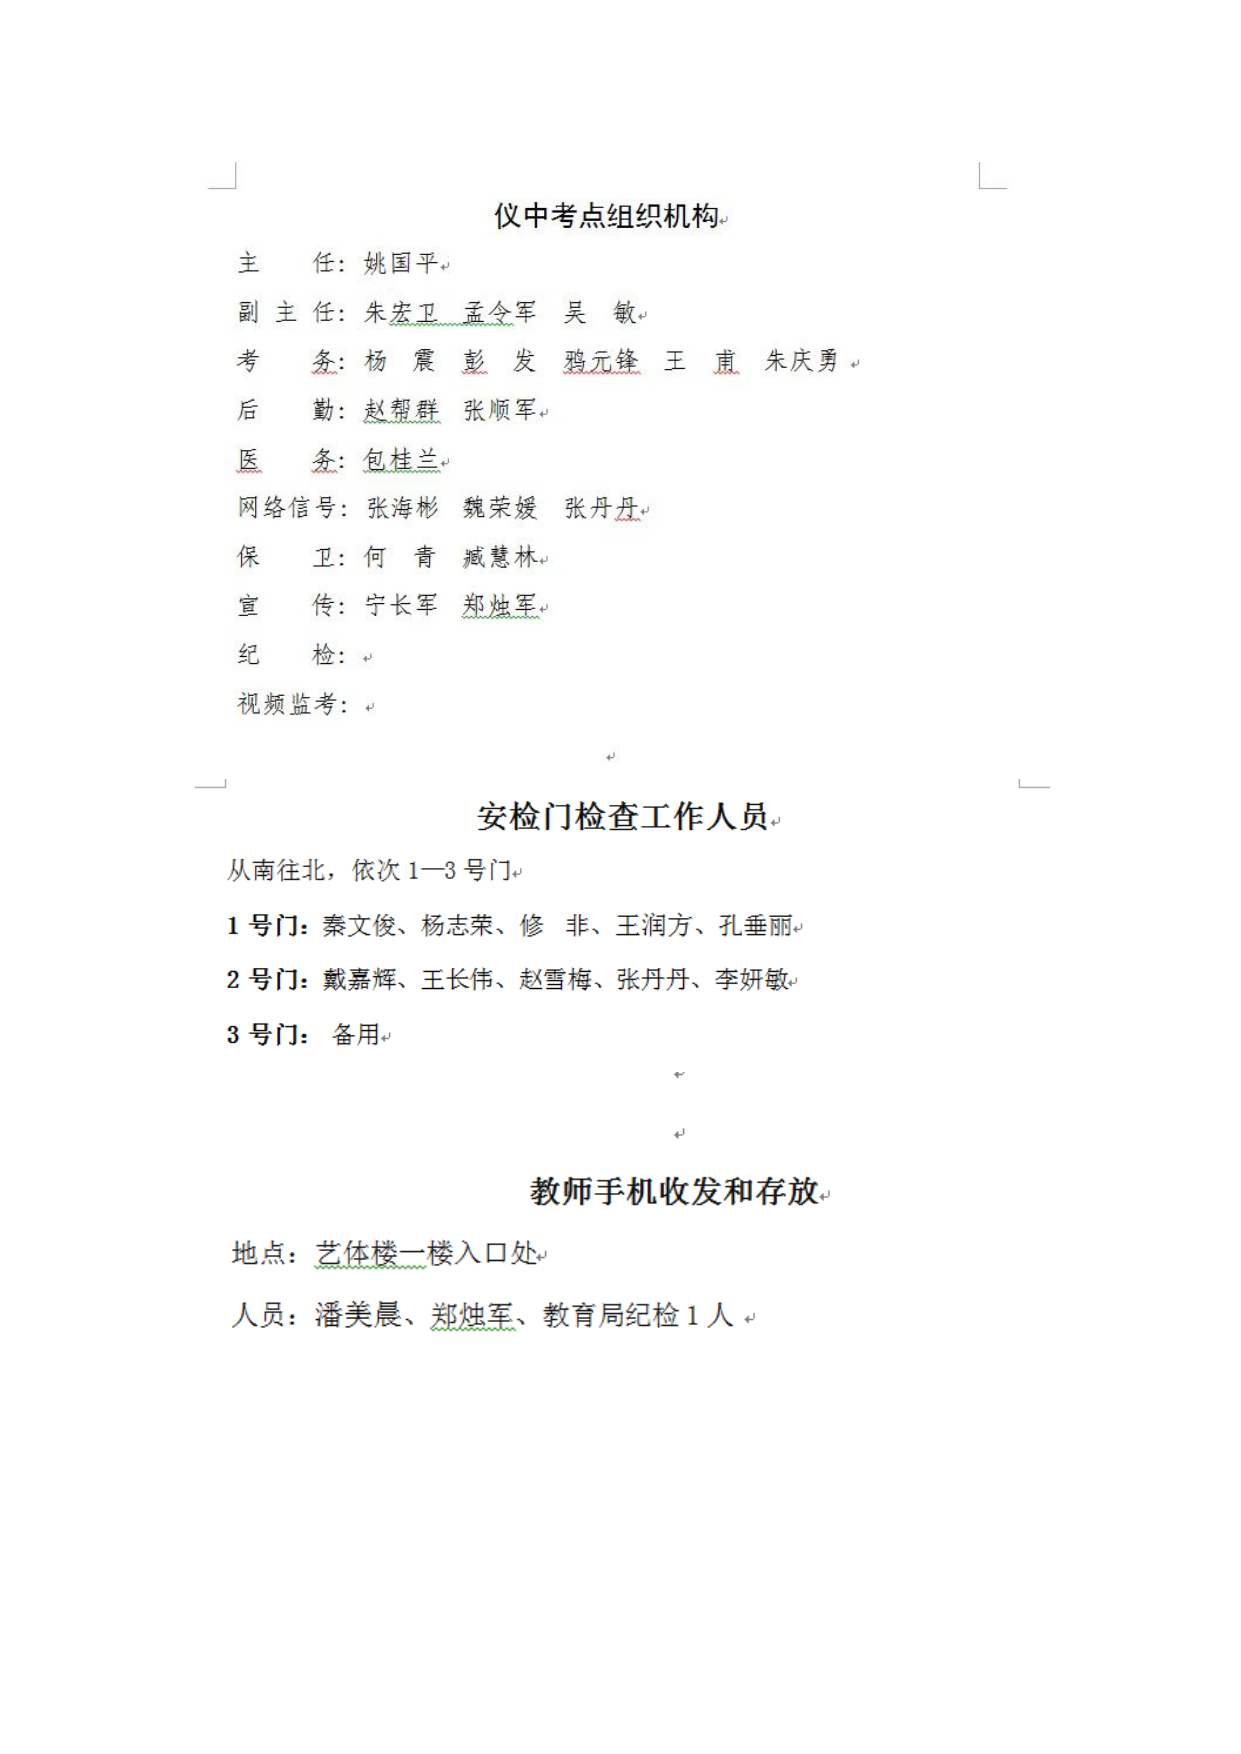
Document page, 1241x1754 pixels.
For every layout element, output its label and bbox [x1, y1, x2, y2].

picture [187, 1072, 1053, 1350]
picture [187, 779, 1053, 1059]
picture [187, 162, 1053, 763]
